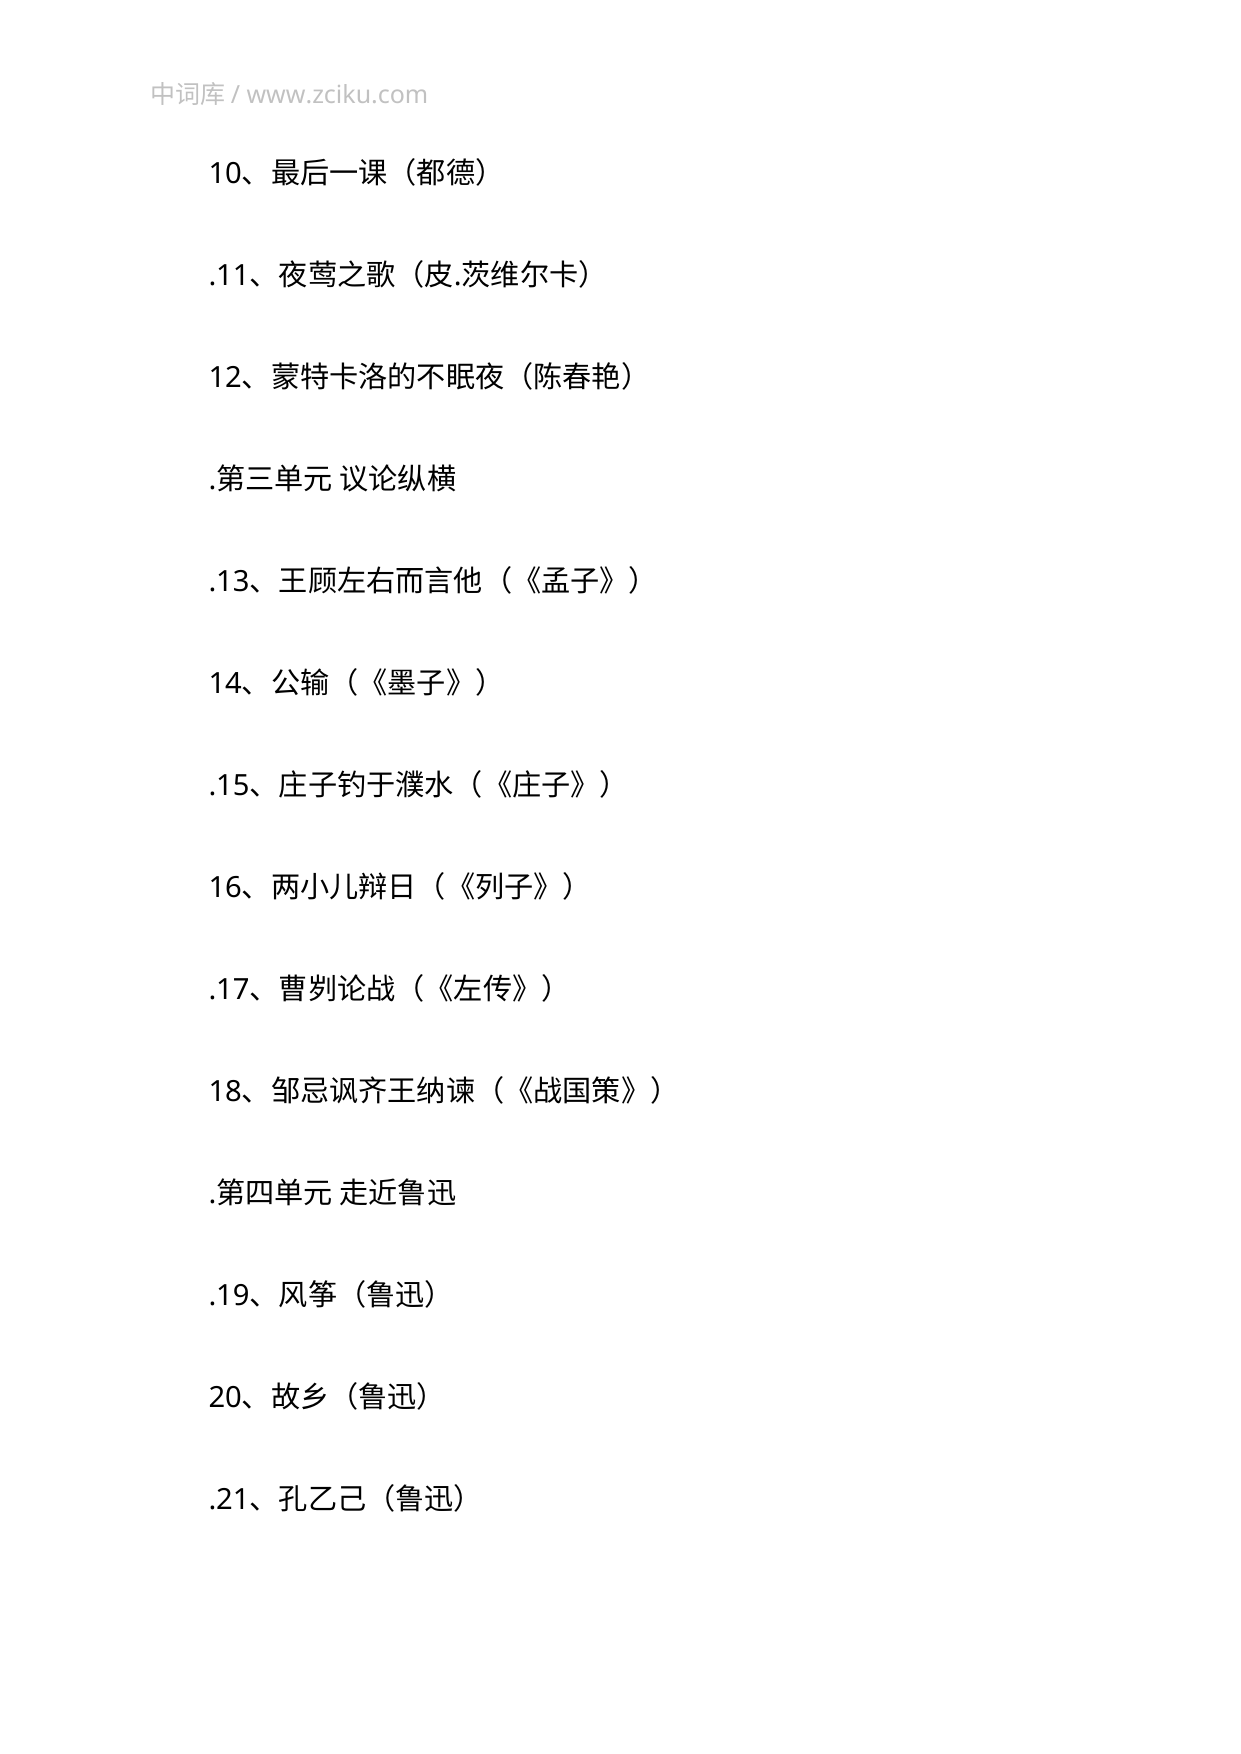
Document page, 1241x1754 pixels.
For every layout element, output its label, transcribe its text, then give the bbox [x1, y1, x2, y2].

text 14、公输（《墨子》） [150, 660, 1090, 702]
text .17、曹刿论战（《左传》） [150, 966, 1090, 1008]
text 12、蒙特卡洛的不眠夜（陈春艳） [150, 354, 1090, 396]
text .13、王顾左右而言他（《孟子》） [150, 558, 1090, 600]
text .21、孔乙己（鲁迅） [150, 1476, 1090, 1518]
text .11、夜莺之歌（皮.茨维尔卡） [150, 252, 1090, 294]
text 18、邹忌讽齐王纳谏（《战国策》） [150, 1068, 1090, 1110]
text 16、两小儿辩日（《列子》） [150, 864, 1090, 906]
text .15、庄子钓于濮水（《庄子》） [150, 762, 1090, 804]
text .第三单元 议论纵横 [150, 456, 1090, 498]
text .19、风筝（鲁迅） [150, 1272, 1090, 1314]
text 10、最后一课（都德） [150, 150, 1090, 192]
text 20、故乡（鲁迅） [150, 1374, 1090, 1416]
text .第四单元 走近鲁迅 [150, 1170, 1090, 1212]
